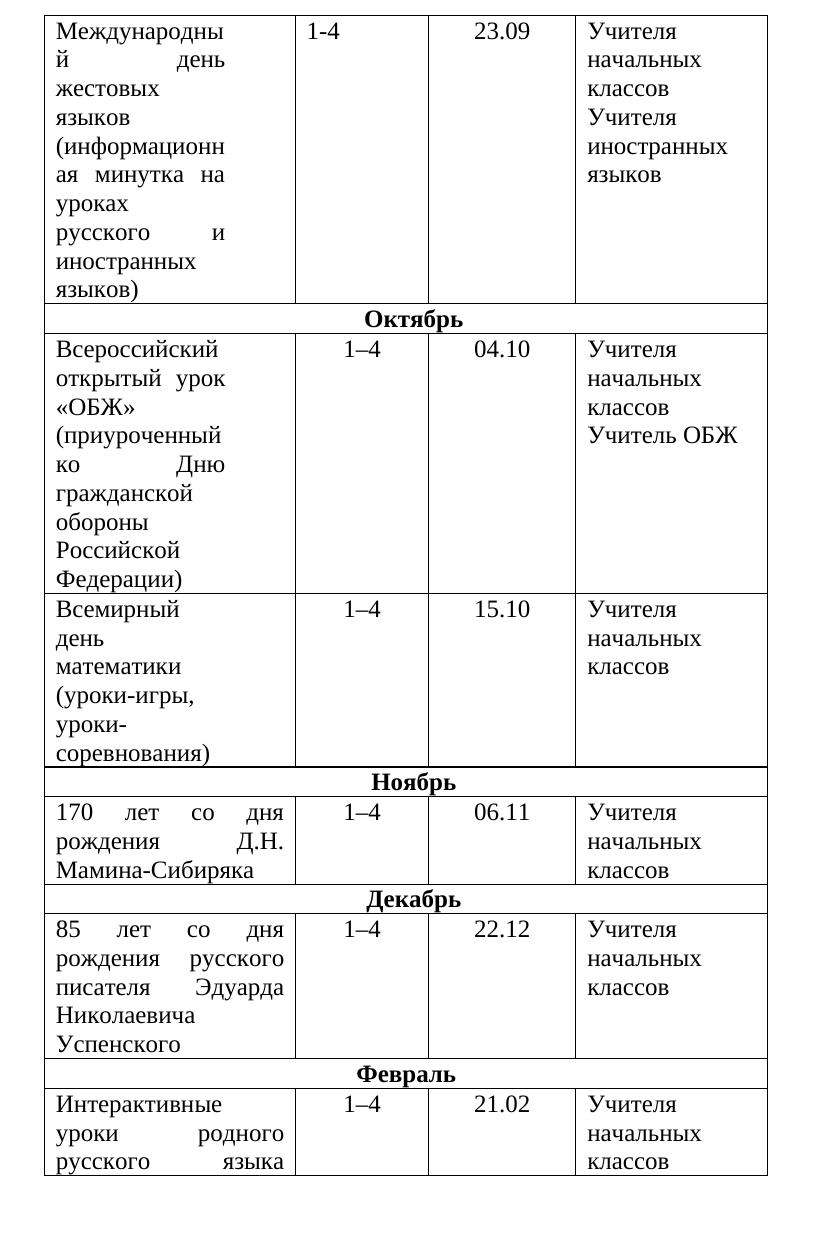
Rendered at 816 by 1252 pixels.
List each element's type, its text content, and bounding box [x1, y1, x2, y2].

table_cell 15.10 [429, 594, 575, 766]
table_cell Учителя начальных классов [576, 914, 767, 1058]
table_cell 170 лет со дня рождения Д.Н. Мамина-Сибиряка [45, 797, 295, 883]
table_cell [576, 1089, 767, 1175]
table_cell Учителя начальных классов [576, 797, 767, 883]
table_cell Учителя начальных классов Учителя иностранных языков [576, 16, 767, 303]
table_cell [45, 1089, 295, 1175]
table_cell Всемирный день математики (уроки-игры, уроки-соревнования) [45, 594, 295, 766]
table_cell 22.12 [429, 914, 575, 1058]
table_cell 1–4 [296, 914, 428, 1058]
table_cell 06.11 [429, 797, 575, 883]
table_cell 1–4 [296, 334, 428, 593]
table_cell 21.02 [429, 1089, 575, 1175]
table_cell Учителя начальных классов Учитель ОБЖ [576, 334, 767, 593]
table_cell 04.10 [429, 334, 575, 593]
table_cell Февраль [45, 1059, 767, 1088]
table_cell Октябрь [45, 304, 767, 333]
table_cell Всероссийский открытый урок «ОБЖ» (приуроченный ко Дню гражданской обороны Российской Федерации) [45, 334, 295, 593]
table_cell 23.09 [429, 16, 575, 303]
table_cell 1–4 [296, 797, 428, 883]
table_cell Учителя начальных классов [576, 594, 767, 766]
table_cell Международный день жестовых языков (информационная минутка на уроках русского и иностранных языков) [45, 16, 295, 303]
table_cell 85 лет со дня рождения русского писателя Эдуарда Николаевича Успенского [45, 914, 295, 1058]
table_cell 1–4 [296, 594, 428, 766]
table_cell 1-4 [296, 16, 428, 303]
table_cell Ноябрь [45, 768, 767, 796]
table_cell Декабрь [45, 885, 767, 913]
table_cell 1–4 [296, 1089, 428, 1175]
